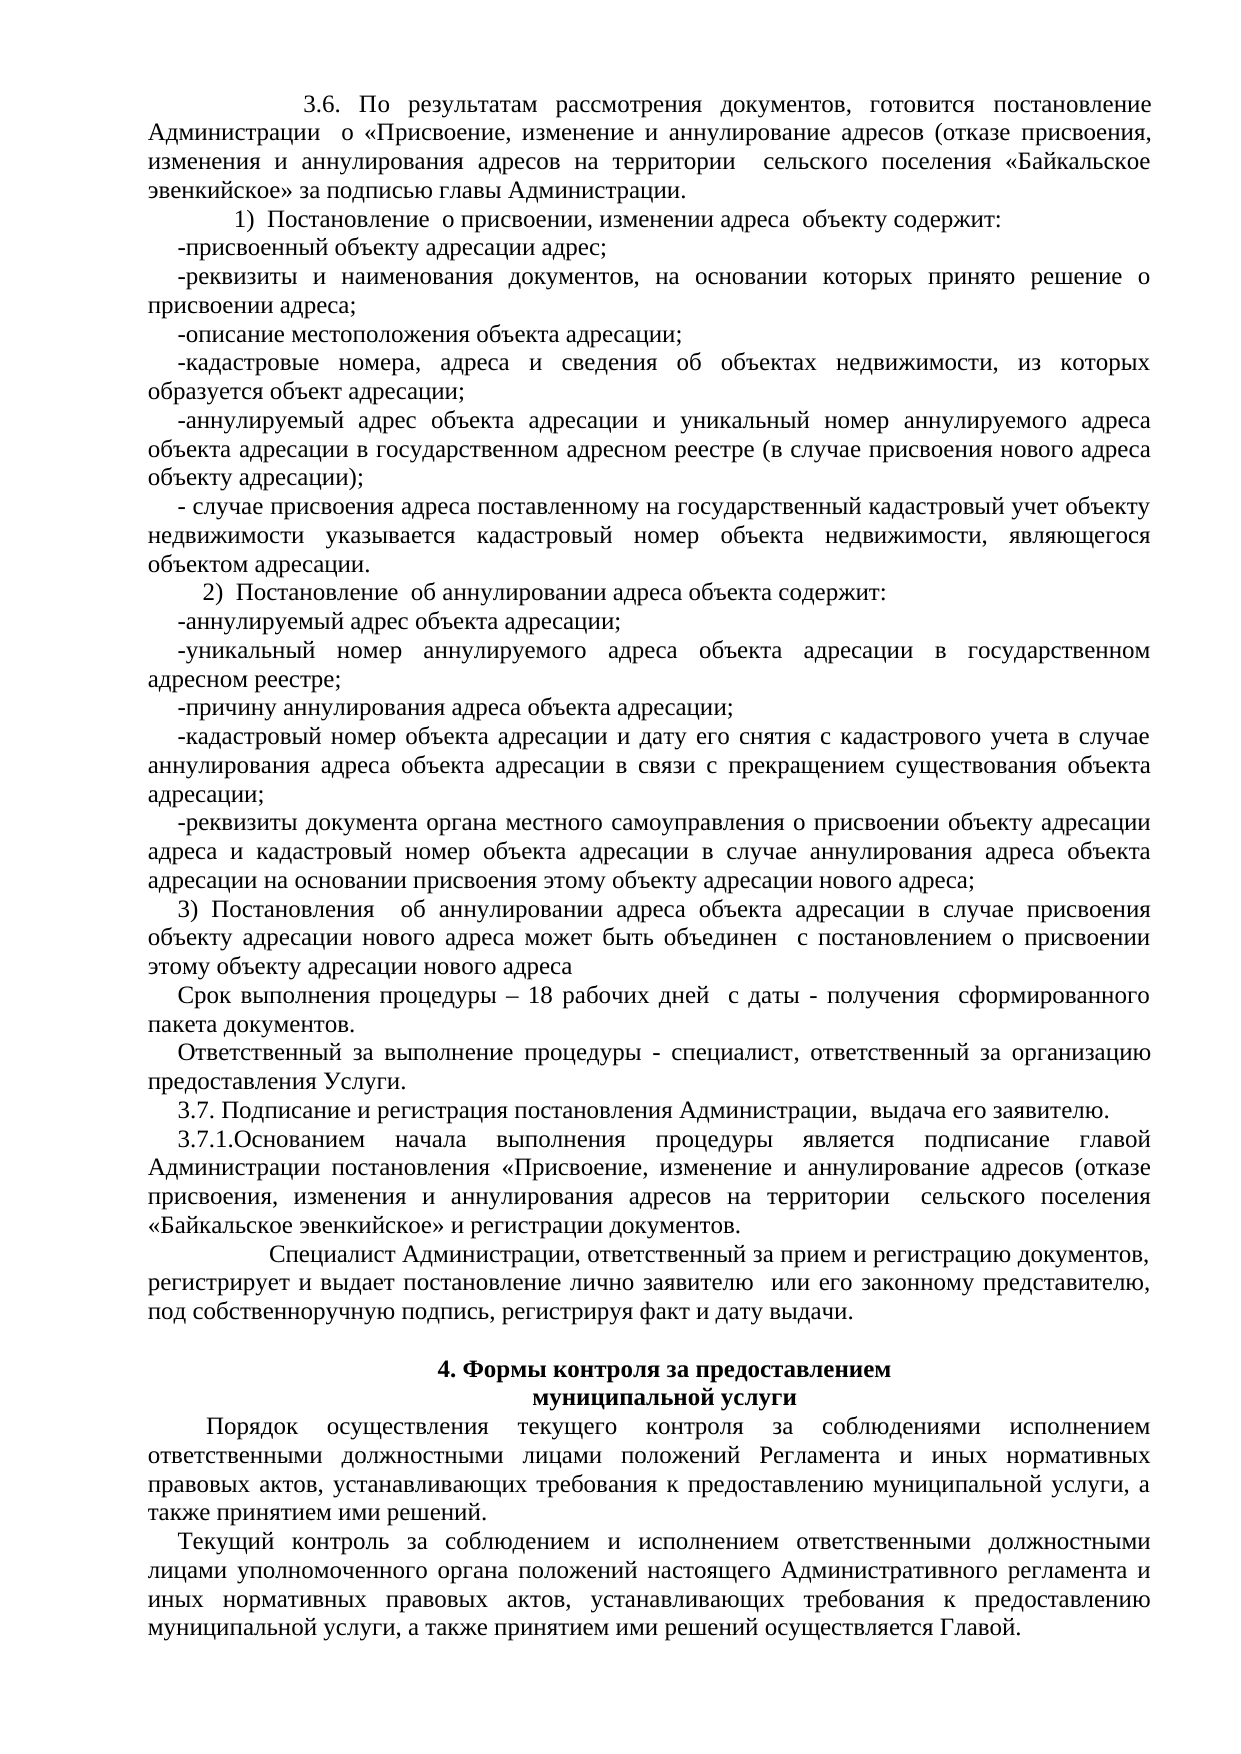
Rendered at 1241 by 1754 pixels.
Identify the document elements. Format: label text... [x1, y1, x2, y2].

text Срок выполнения процедуры – 18 рабочих дней с даты - получения сформированного пакета документов. [148, 980, 1152, 1037]
text -описание местоположения объекта адресации; [148, 319, 1152, 347]
text 1) Постановление о присвоении, изменении адреса объекту содержит: [148, 204, 1152, 232]
text 3.7.1.Основанием начала выполнения процедуры является подписание главой Администрации постановления «Присвоение, изменение и аннулирование адресов (отказе присвоения, изменения и аннулирования адресов на территории сельского поселения «Байкальское эвенкийское» и регистрации документов. [148, 1124, 1152, 1239]
text 2) Постановление об аннулировании адреса объекта содержит: [148, 577, 1152, 606]
text 3) Постановления об аннулировании адреса объекта адресации в случае присвоения объекту адресации нового адреса может быть объединен с постановлением о присвоении этому объекту адресации нового адреса [148, 894, 1152, 980]
text -реквизиты документа органа местного самоуправления о присвоении объекту адресации адреса и кадастровый номер объекта адресации в случае аннулирования адреса объекта адресации на основании присвоения этому объекту адресации нового адреса; [148, 807, 1152, 894]
text -реквизиты и наименования документов, на основании которых принято решение о присвоении адреса; [148, 261, 1152, 319]
text -причину аннулирования адреса объекта адресации; [148, 692, 1152, 721]
text -кадастровые номера, адреса и сведения об объектах недвижимости, из которых образуется объект адресации; [148, 347, 1152, 405]
text -аннулируемый адрес объекта адресации и уникальный номер аннулируемого адреса объекта адресации в государственном адресном реестре (в случае присвоения нового адреса объекту адресации); [148, 405, 1152, 491]
text Ответственный за выполнение процедуры - специалист, ответственный за организацию предоставления Услуги. [148, 1037, 1152, 1095]
text муниципальной услуги [148, 1382, 1152, 1411]
text -кадастровый номер объекта адресации и дату его снятия с кадастрового учета в случае аннулирования адреса объекта адресации в связи с прекращением существования объекта адресации; [148, 721, 1152, 807]
text -присвоенный объекту адресации адрес; [148, 232, 1152, 261]
text Порядок осуществления текущего контроля за соблюдениями исполнением ответственными должностными лицами положений Регламента и иных нормативных правовых актов, устанавливающих требования к предоставлению муниципальной услуги, а также принятием ими решений. [148, 1411, 1152, 1526]
text Текущий контроль за соблюдением и исполнением ответственными должностными лицами уполномоченного органа положений настоящего Административного регламента и иных нормативных правовых актов, устанавливающих требования к предоставлению муниципальной услуги, а также принятием ими решений осуществляется Главой. [148, 1526, 1152, 1641]
text 4. Формы контроля за предоставлением [148, 1354, 1152, 1382]
text -аннулируемый адрес объекта адресации; [148, 606, 1152, 635]
text 3.6. По результатам рассмотрения документов, готовится постановление Администрации о «Присвоение, изменение и аннулирование адресов (отказе присвоения, изменения и аннулирования адресов на территории сельского поселения «Байкальское эвенкийское» за подписью главы Администрации. [148, 89, 1152, 204]
text 3.7. Подписание и регистрация постановления Администрации, выдача его заявителю. [148, 1095, 1152, 1124]
text - случае присвоения адреса поставленному на государственный кадастровый учет объекту недвижимости указывается кадастровый номер объекта недвижимости, являющегося объектом адресации. [148, 491, 1152, 577]
text -уникальный номер аннулируемого адреса объекта адресации в государственном адресном реестре; [148, 635, 1152, 692]
text Специалист Администрации, ответственный за прием и регистрацию документов, регистрирует и выдает постановление лично заявителю или его законному представителю, под собственноручную подпись, регистрируя факт и дату выдачи. [148, 1239, 1152, 1325]
